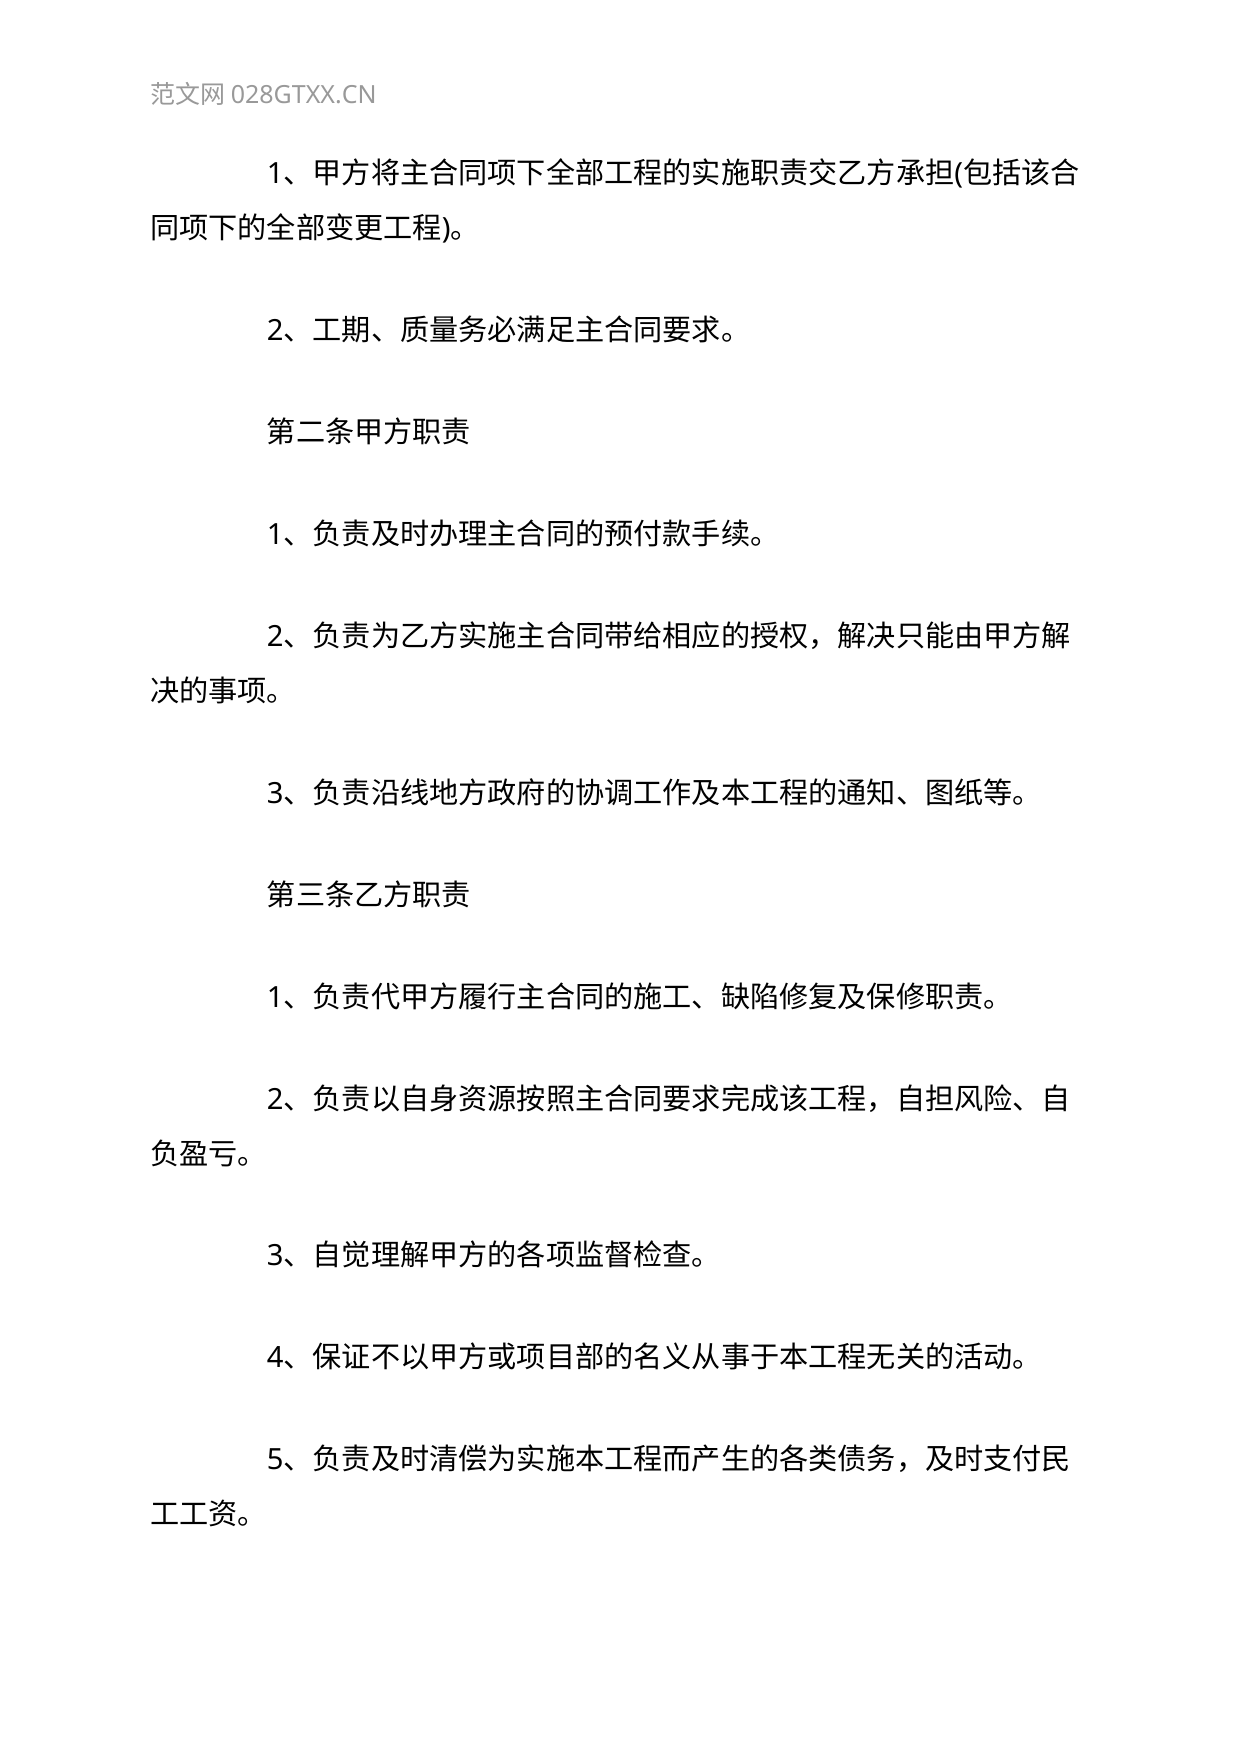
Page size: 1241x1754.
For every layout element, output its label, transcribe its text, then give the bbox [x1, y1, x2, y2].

text 第三条乙方职责 [150, 871, 1090, 914]
text 1、甲方将主合同项下全部工程的实施职责交乙方承担(包括该合同项下的全部变更工程)。 [150, 150, 1090, 247]
text 2、负责以自身资源按照主合同要求完成该工程，自担风险、自负盈亏。 [150, 1075, 1090, 1172]
text 5、负责及时清偿为实施本工程而产生的各类债务，及时支付民工工资。 [150, 1436, 1090, 1533]
text 1、负责及时办理主合同的预付款手续。 [150, 511, 1090, 553]
text 3、负责沿线地方政府的协调工作及本工程的通知、图纸等。 [150, 769, 1090, 812]
text 第二条甲方职责 [150, 409, 1090, 451]
text 2、负责为乙方实施主合同带给相应的授权，解决只能由甲方解决的事项。 [150, 613, 1090, 710]
text 2、工期、质量务必满足主合同要求。 [150, 307, 1090, 349]
text 4、保证不以甲方或项目部的名义从事于本工程无关的活动。 [150, 1334, 1090, 1376]
text 3、自觉理解甲方的各项监督检查。 [150, 1232, 1090, 1274]
text 1、负责代甲方履行主合同的施工、缺陷修复及保修职责。 [150, 973, 1090, 1016]
